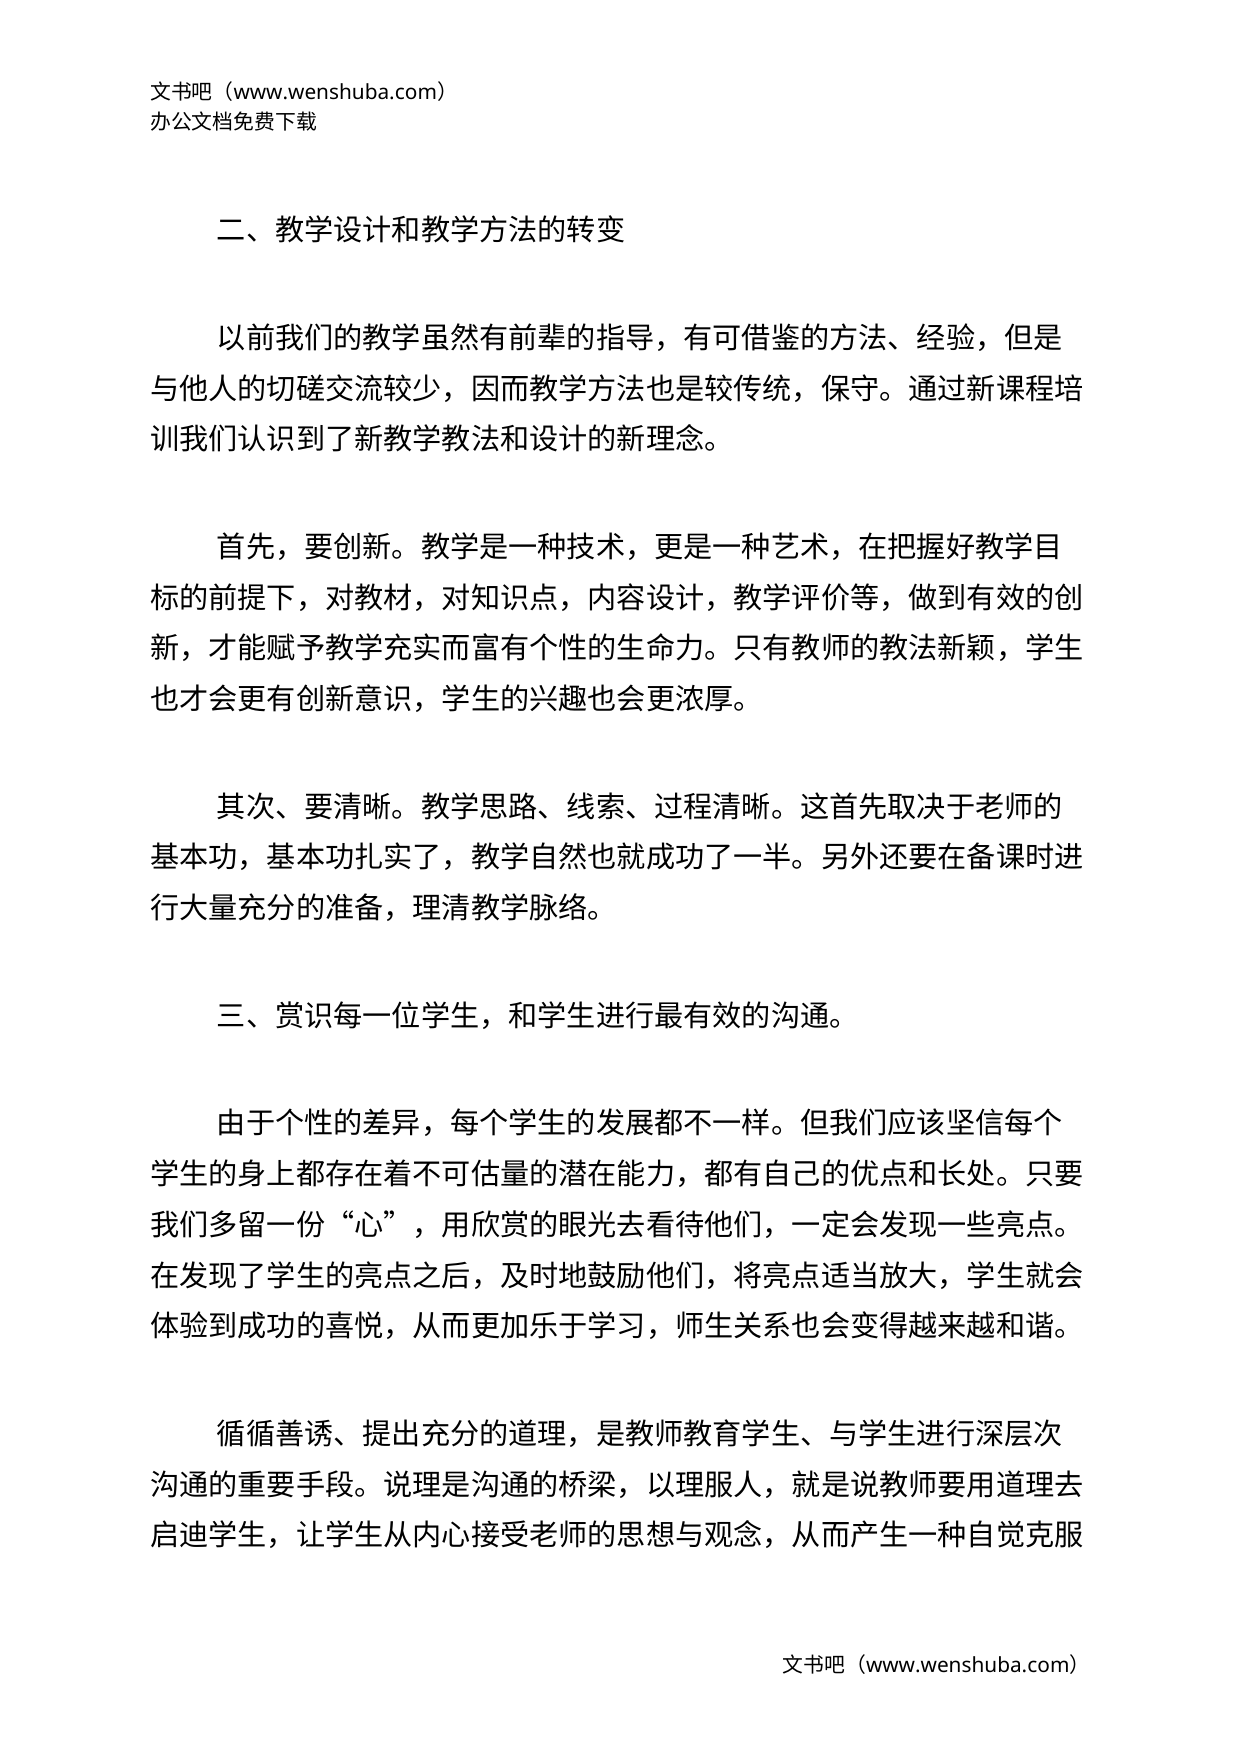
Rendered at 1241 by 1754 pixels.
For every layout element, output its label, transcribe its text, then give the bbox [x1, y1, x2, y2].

text 首先，要创新。教学是一种技术，更是一种艺术，在把握好教学目标的前提下，对教材，对知识点，内容设计，教学评价等，做到有效的创新，才能赋予教学充实而富有个性的生命力。只有教师的教法新颖，学生也才会更有创新意识，学生的兴趣也会更浓厚。 [150, 523, 1090, 718]
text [150, 1411, 1090, 1554]
text 三、赏识每一位学生，和学生进行最有效的沟通。 [150, 992, 1090, 1035]
text 由于个性的差异，每个学生的发展都不一样。但我们应该坚信每个学生的身上都存在着不可估量的潜在能力，都有自己的优点和长处。只要我们多留一份“心”，用欣赏的眼光去看待他们，一定会发现一些亮点。在发现了学生的亮点之后，及时地鼓励他们，将亮点适当放大，学生就会体验到成功的喜悦，从而更加乐于学习，师生关系也会变得越来越和谐。 [150, 1100, 1090, 1345]
text 以前我们的教学虽然有前辈的指导，有可借鉴的方法、经验，但是与他人的切磋交流较少，因而教学方法也是较传统，保守。通过新课程培训我们认识到了新教学教法和设计的新理念。 [150, 314, 1090, 458]
text 其次、要清晰。教学思路、线索、过程清晰。这首先取决于老师的基本功，基本功扎实了，教学自然也就成功了一半。另外还要在备课时进行大量充分的准备，理清教学脉络。 [150, 783, 1090, 927]
text 二、教学设计和教学方法的转变 [150, 207, 1090, 249]
